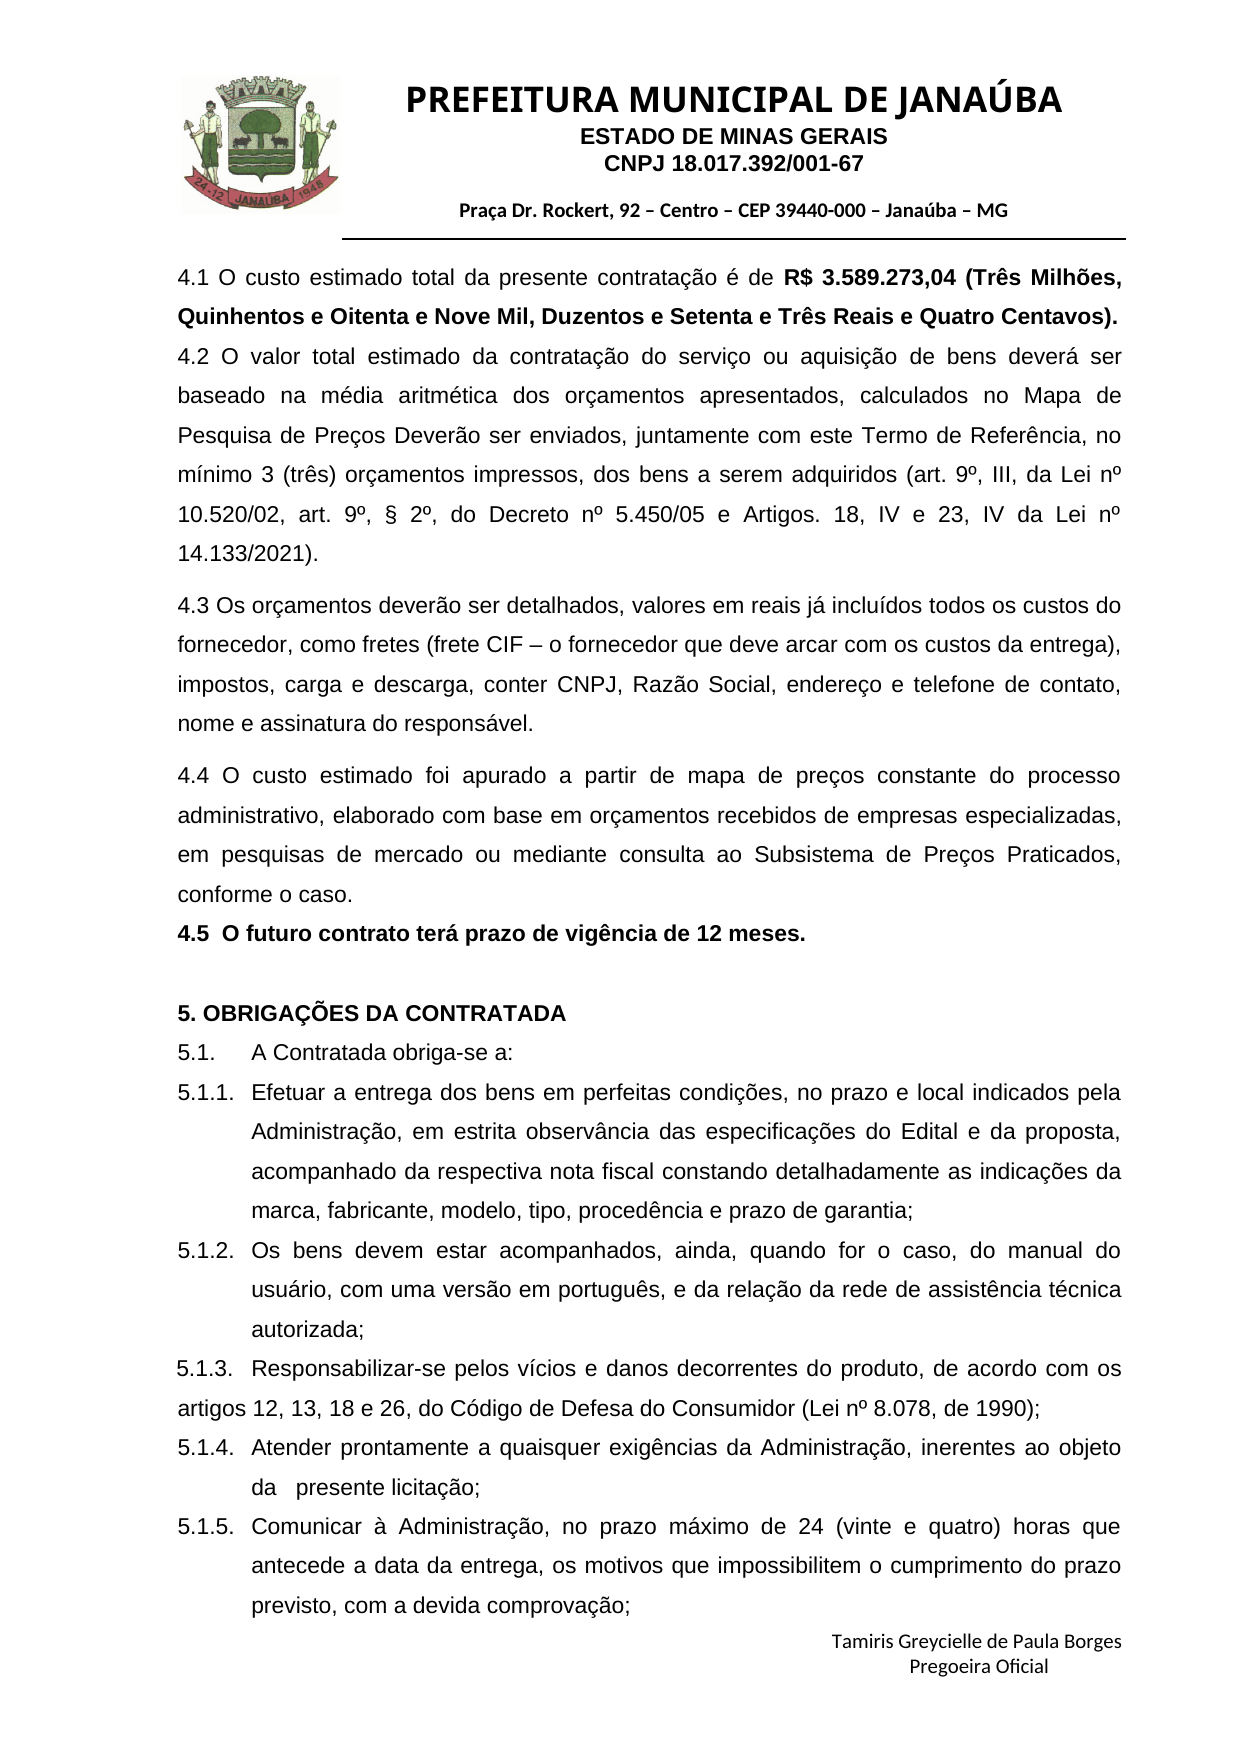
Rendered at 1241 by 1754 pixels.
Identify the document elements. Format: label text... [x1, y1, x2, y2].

list Os bens devem estar acompanhados, ainda, quando for o caso, do manual do usuário, com uma versão em português, e da relação da rede de assistência técnica autorizada; [177, 1237, 1122, 1342]
text 4.2 O valor total estimado da contratação do serviço ou aquisição de bens deverá ser baseado na média aritmética dos orçamentos apresentados, calculados no Mapa de Pesquisa de Preços Deverão ser enviados, juntamente com este Termo de Referência, no mínimo 3 (três) orçamentos impressos, dos bens a serem adquiridos (art. 9º, III, da Lei nº 10.520/02, art. 9º, § 2º, do Decreto nº 5.450/05 e Artigos. 18, IV e 23, IV da Lei nº 14.133/2021). [177, 343, 1122, 566]
list O futuro contrato terá prazo de vigência de 12 meses. [177, 920, 1116, 947]
text 5. OBRIGAÇÕES DA CONTRATADA [177, 1000, 1122, 1026]
list Comunicar à Administração, no prazo máximo de 24 (vinte e quatro) horas que antecede a data da entrega, os motivos que impossibilitem o cumprimento do prazo previsto, com a devida comprovação; [177, 1513, 1122, 1618]
list Atender prontamente a quaisquer exigências da Administração, inerentes ao objeto da presente licitação; [177, 1434, 1122, 1500]
list Efetuar a entrega dos bens em perfeitas condições, no prazo e local indicados pela Administração, em estrita observância das especificações do Edital e da proposta, acompanhado da respectiva nota fiscal constando detalhadamente as indicações da marca, fabricante, modelo, tipo, procedência e prazo de garantia; [177, 1079, 1122, 1223]
list Responsabilizar-se pelos vícios e danos decorrentes do produto, de acordo com os artigos 12, 13, 18 e 26, do Código de Defesa do Consumidor (Lei nº 8.078, de 1990); [176, 1355, 1122, 1421]
list A Contratada obriga-se a: [177, 1039, 1122, 1066]
text 4.3 Os orçamentos deverão ser detalhados, valores em reais já incluídos todos os custos do fornecedor, como fretes (frete CIF – o fornecedor que deve arcar com os custos da entrega), impostos, carga e descarga, conter CNPJ, Razão Social, endereço e telefone de contato, nome e assinatura do responsável. [177, 592, 1122, 737]
text 4.1 O custo estimado total da presente contratação é de R$ 3.589.273,04 (Três Milhões, Quinhentos e Oitenta e Nove Mil, Duzentos e Setenta e Três Reais e Quatro Centavos). [177, 264, 1122, 329]
text 4.4 O custo estimado foi apurado a partir de mapa de preços constante do processo administrativo, elaborado com base em orçamentos recebidos de empresas especializadas, em pesquisas de mercado ou mediante consulta ao Subsistema de Preços Praticados, conforme o caso. [177, 762, 1122, 907]
picture [180, 75, 341, 214]
